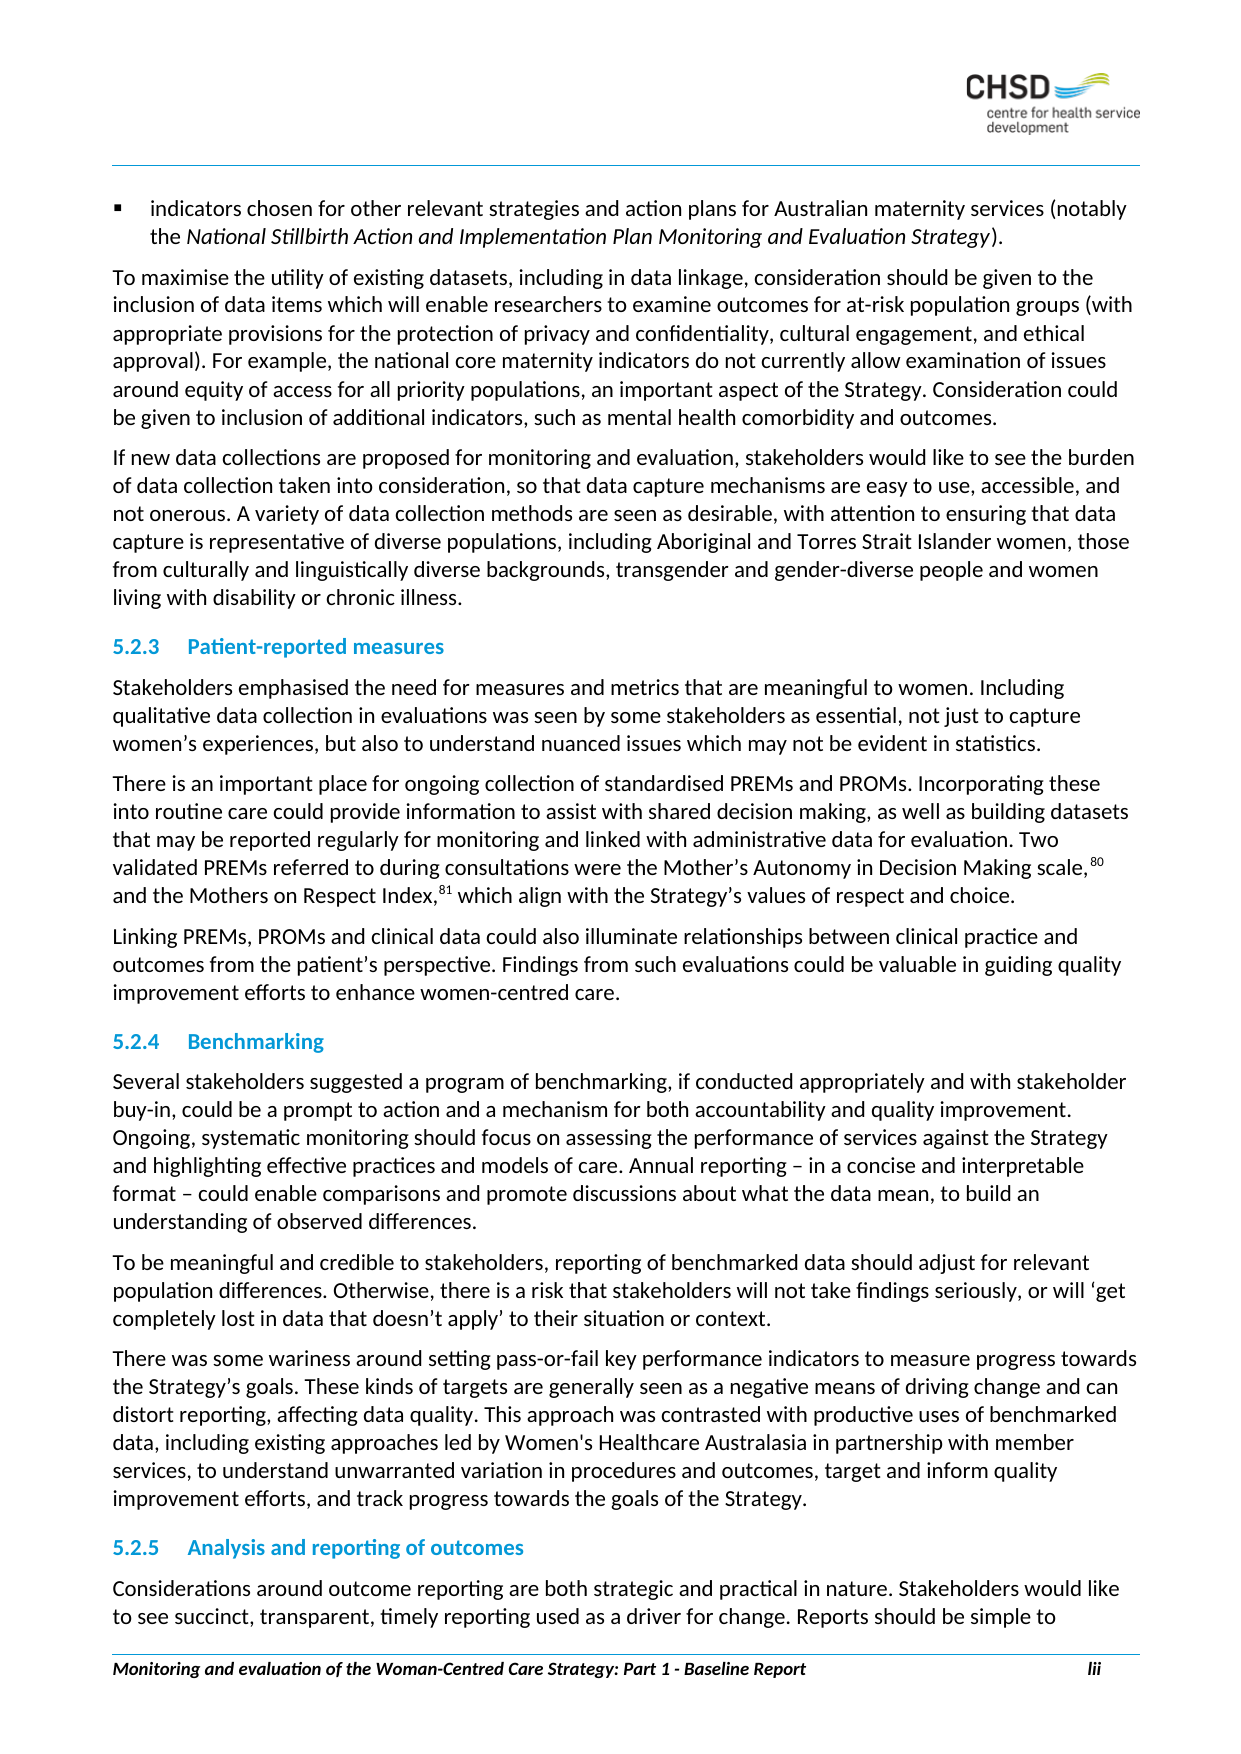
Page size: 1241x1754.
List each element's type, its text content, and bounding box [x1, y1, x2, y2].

subtitle Analysis and reporting of outcomes [112, 1533, 1140, 1561]
text There is an important place for ongoing collection of standardised PREMs and PROMs. Incorporating these into routine care could provide information to assist with shared decision making, as well as building datasets that may be reported regularly for monitoring and linked with administrative data for evaluation. Two validated PREMs referred to during consultations were the Mother’s Autonomy in Decision Making scale,80 and the Mothers on Respect Index,81 which align with the Strategy’s values of respect and choice. [112, 769, 1140, 909]
text Linking PREMs, PROMs and clinical data could also illuminate relationships between clinical practice and outcomes from the patient’s perspective. Findings from such evaluations could be valuable in guiding quality improvement efforts to enhance women-centred care. [112, 922, 1140, 1006]
picture [966, 73, 1140, 135]
text There was some wariness around setting pass-or-fail key performance indicators to measure progress towards the Strategy’s goals. These kinds of targets are generally seen as a negative means of driving change and can distort reporting, affecting data quality. This approach was contrasted with productive uses of benchmarked data, including existing approaches led by Women's Healthcare Australasia in partnership with member services, to understand unwarranted variation in procedures and outcomes, target and inform quality improvement efforts, and track progress towards the goals of the Strategy. [112, 1344, 1140, 1513]
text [112, 1574, 1140, 1630]
text If new data collections are proposed for monitoring and evaluation, stakeholders would like to see the burden of data collection taken into consideration, so that data capture mechanisms are easy to use, accessible, and not onerous. A variety of data collection methods are seen as desirable, with attention to ensuring that data capture is representative of diverse populations, including Aboriginal and Torres Strait Islander women, those from culturally and linguistically diverse backgrounds, transgender and gender-diverse people and women living with disability or chronic illness. [112, 443, 1140, 611]
subtitle Patient-reported measures [112, 632, 1140, 660]
text Stakeholders emphasised the need for measures and metrics that are meaningful to women. Including qualitative data collection in evaluations was seen by some stakeholders as essential, not just to capture women’s experiences, but also to understand nuanced issues which may not be evident in statistics. [112, 673, 1140, 757]
text Several stakeholders suggested a program of benchmarking, if conducted appropriately and with stakeholder buy-in, could be a prompt to action and a mechanism for both accountability and quality improvement. Ongoing, systematic monitoring should focus on assessing the performance of services against the Strategy and highlighting effective practices and models of care. Annual reporting – in a concise and interpretable format – could enable comparisons and promote discussions about what the data mean, to build an understanding of observed differences. [112, 1067, 1140, 1235]
text To be meaningful and credible to stakeholders, reporting of benchmarked data should adjust for relevant population differences. Otherwise, there is a risk that stakeholders will not take findings seriously, or will ‘get completely lost in data that doesn’t apply’ to their situation or context. [112, 1248, 1140, 1332]
text To maximise the utility of existing datasets, including in data linkage, consideration should be given to the inclusion of data items which will enable researchers to examine outcomes for at-risk population groups (with appropriate provisions for the protection of privacy and confidentiality, cultural engagement, and ethical approval). For example, the national core maternity indicators do not currently allow examination of issues around equity of access for all priority populations, an important aspect of the Strategy. Consideration could be given to inclusion of additional indicators, such as mental health comorbidity and outcomes. [112, 263, 1140, 431]
subtitle Benchmarking [112, 1027, 1140, 1055]
list indicators chosen for other relevant strategies and action plans for Australian maternity services (notably the National Stillbirth Action and Implementation Plan Monitoring and Evaluation Strategy). [112, 194, 1140, 250]
